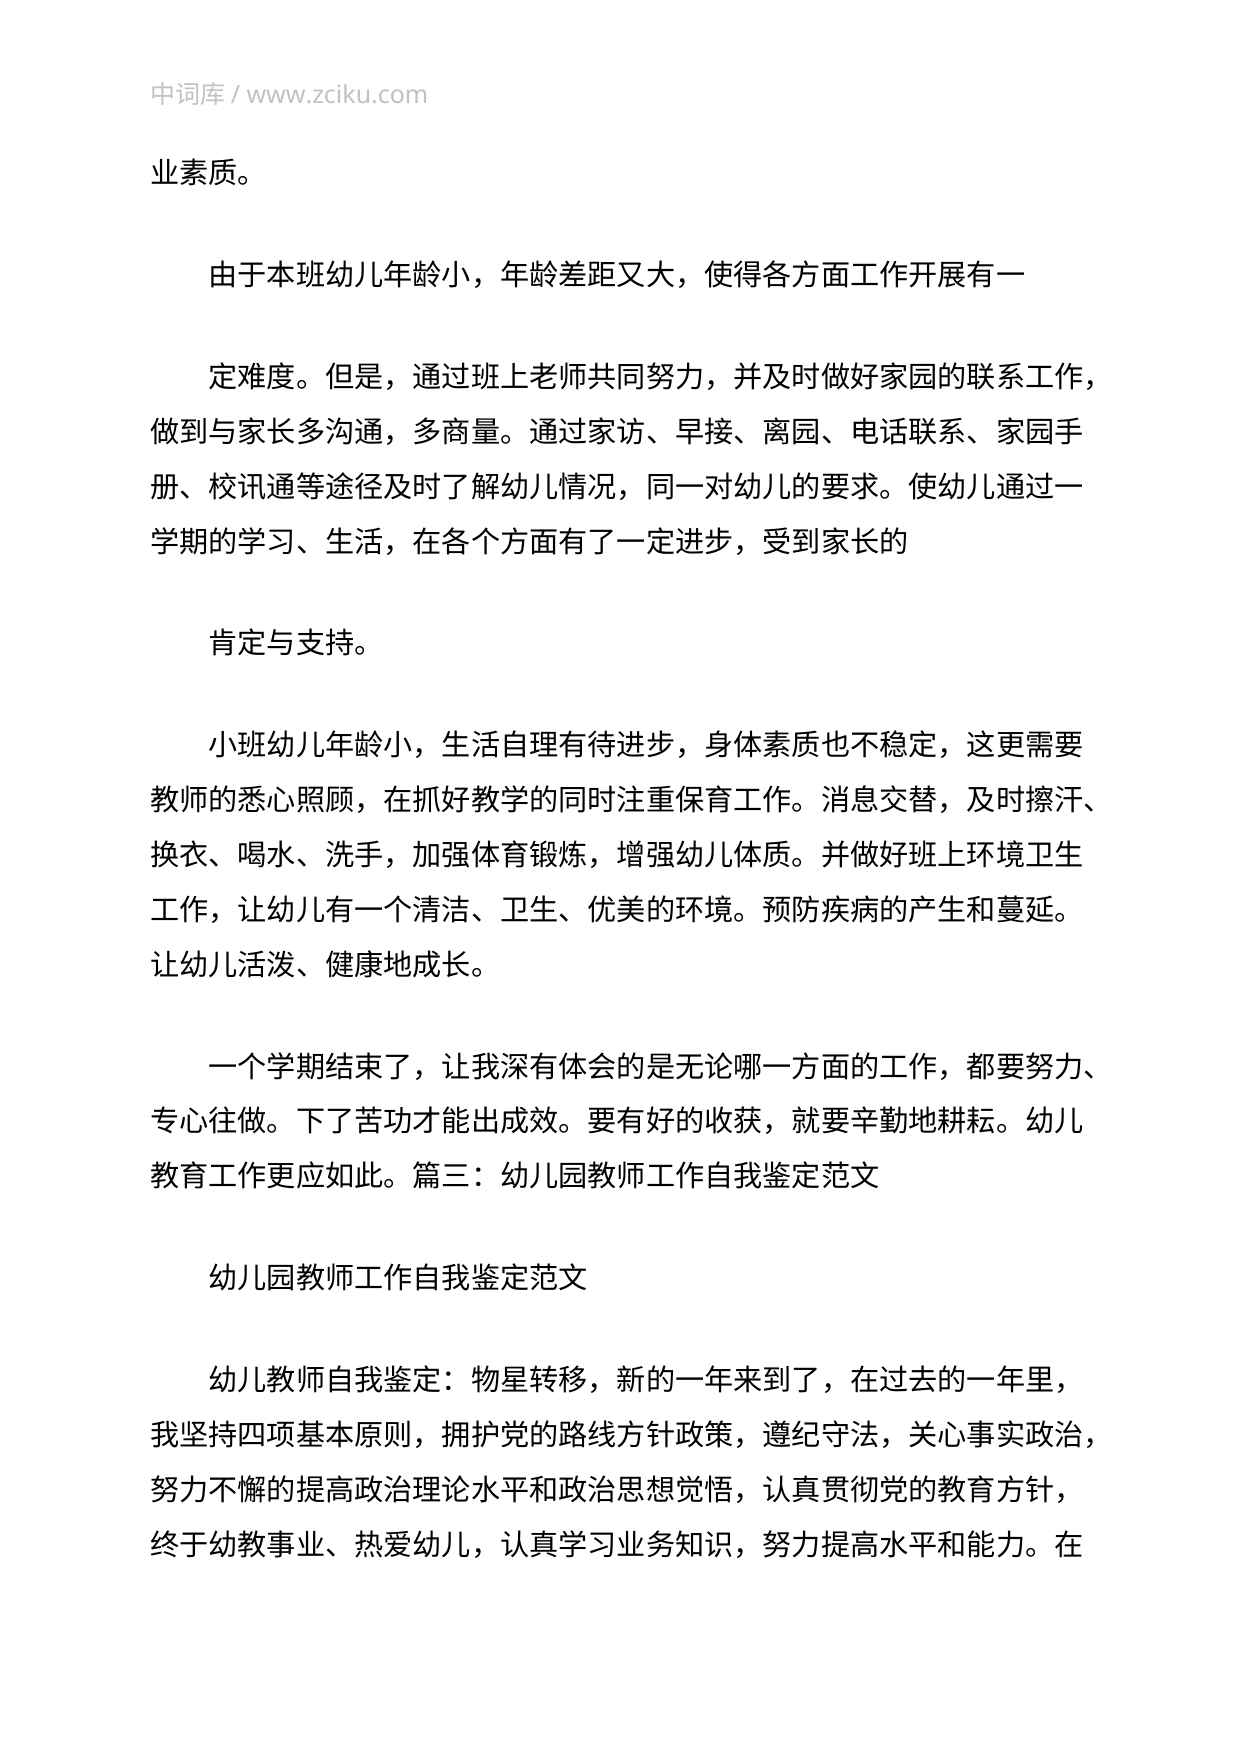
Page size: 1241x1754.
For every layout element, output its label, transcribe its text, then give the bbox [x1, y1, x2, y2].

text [150, 1356, 1090, 1563]
text 定难度。但是，通过班上老师共同努力，并及时做好家园的联系工作，做到与家长多沟通，多商量。通过家访、早接、离园、电话联系、家园手册、校讯通等途径及时了解幼儿情况，同一对幼儿的要求。使幼儿通过一学期的学习、生活，在各个方面有了一定进步，受到家长的 [150, 353, 1090, 561]
text 小班幼儿年龄小，生活自理有待进步，身体素质也不稳定，这更需要教师的悉心照顾，在抓好教学的同时注重保育工作。消息交替，及时擦汗、换衣、喝水、洗手，加强体育锻炼，增强幼儿体质。并做好班上环境卫生工作，让幼儿有一个清洁、卫生、优美的环境。预防疾病的产生和蔓延。让幼儿活泼、健康地成长。 [150, 722, 1090, 984]
text 肯定与支持。 [150, 620, 1090, 662]
text 一个学期结束了，让我深有体会的是无论哪一方面的工作，都要努力、专心往做。下了苦功才能出成效。要有好的收获，就要辛勤地耕耘。幼儿教育工作更应如此。篇三：幼儿园教师工作自我鉴定范文 [150, 1043, 1090, 1195]
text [150, 150, 1090, 192]
text 由于本班幼儿年龄小，年龄差距又大，使得各方面工作开展有一 [150, 252, 1090, 294]
text 幼儿园教师工作自我鉴定范文 [150, 1255, 1090, 1297]
